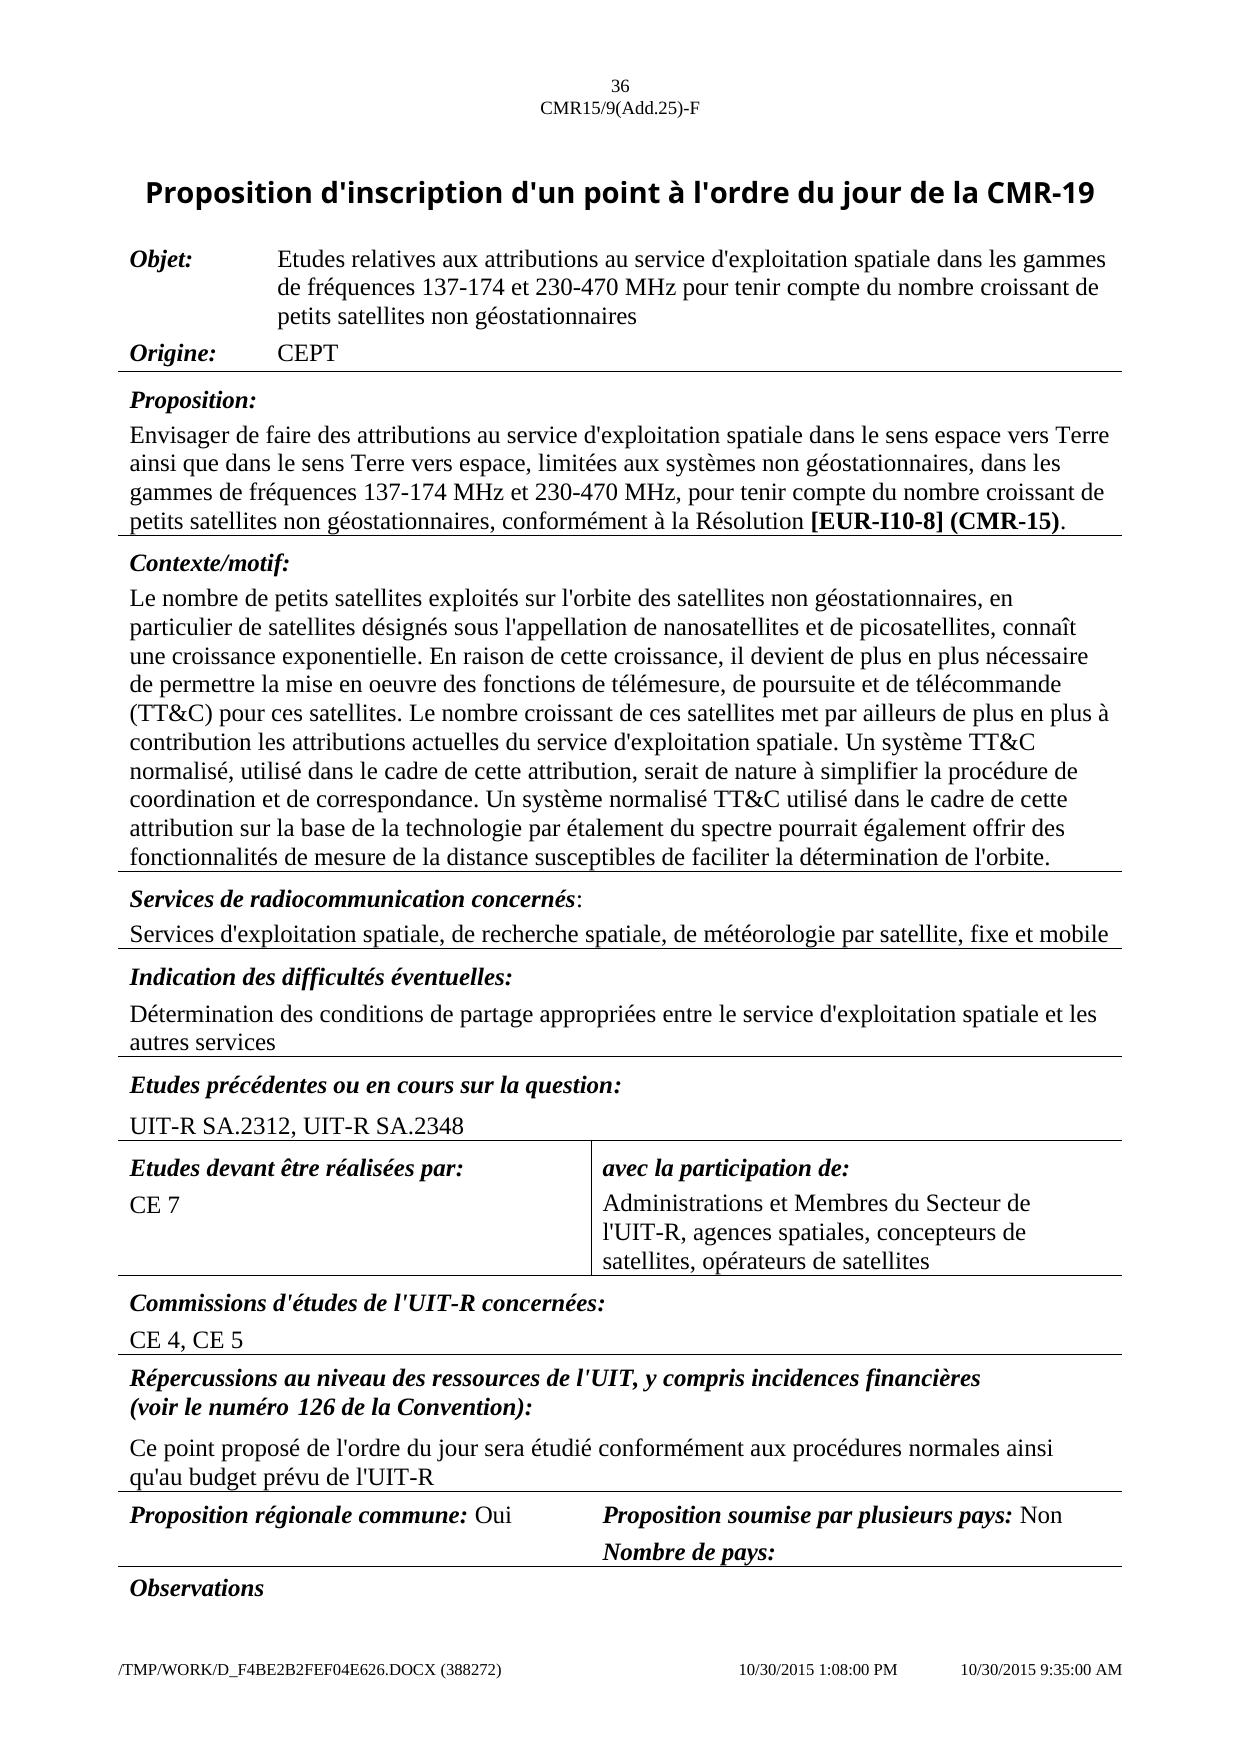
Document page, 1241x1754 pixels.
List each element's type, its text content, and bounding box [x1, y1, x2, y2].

table_cell Commissions d'études de l'UIT-R concernées: CE 4, CE 5 [118, 1276, 1122, 1354]
table_header Etudes relatives aux attributions au service d'exploitation spatiale dans les gammes de fréquences 137-174 et 230-470 MHz pour tenir compte du nombre croissant de petits satellites non géostationnaires [266, 238, 1122, 330]
title Proposition d'inscription d'un point à l'ordre du jour de la CMR-19 [118, 173, 1122, 212]
table_cell Observations Néant [118, 1567, 1122, 1602]
table_cell CEPT [266, 330, 1122, 371]
table_header Objet: [118, 238, 266, 330]
table_cell Indication des difficultés éventuelles: Détermination des conditions de partage appropriées entre le service d'exploitation spatiale et les autres services [118, 949, 1122, 1056]
table_cell Proposition: Envisager de faire des attributions au service d'exploitation spatiale dans le sens espace vers Terre ainsi que dans le sens Terre vers espace, limitées aux systèmes non géostationnaires, dans les gammes de fréquences 137-174 MHz et 230-470 MHz, pour tenir compte du nombre croissant de petits satellites non géostationnaires, conformément à la Résolution [EUR-I10-8] (CMR-15). [118, 372, 1122, 535]
table_cell Services de radiocommunication concernés: Services d'exploitation spatiale, de recherche spatiale, de météorologie par satellite, fixe et mobile [118, 872, 1122, 948]
table_cell Etudes devant être réalisées par: CE 7 [118, 1141, 591, 1274]
table_cell Proposition soumise par plusieurs pays: Non Nombre de pays: [591, 1492, 1122, 1566]
table_cell Etudes précédentes ou en cours sur la question: UIT-R SA.2312, UIT-R SA.2348 [118, 1057, 1122, 1140]
table_cell Origine: [118, 330, 266, 371]
table_cell Répercussions au niveau des ressources de l'UIT, y compris incidences financières (voir le numéro 126 de la Convention): Ce point proposé de l'ordre du jour sera étudié conformément aux procédures normales ainsi qu'au budget prévu de l'UIT-R [118, 1355, 1122, 1491]
table_cell avec la participation de: Administrations et Membres du Secteur de l'UIT-R, agences spatiales, concepteurs de satellites, opérateurs de satellites [592, 1141, 1122, 1274]
table_cell Contexte/motif: Le nombre de petits satellites exploités sur l'orbite des satellites non géostationnaires, en particulier de satellites désignés sous l'appellation de nanosatellites et de picosatellites, connaît une croissance exponentielle. En raison de cette croissance, il devient de plus en plus nécessaire de permettre la mise en oeuvre des fonctions de télémesure, de poursuite et de télécommande (TT&C) pour ces satellites. Le nombre croissant de ces satellites met par ailleurs de plus en plus à contribution les attributions actuelles du service d'exploitation spatiale. Un système TT&C normalisé, utilisé dans le cadre de cette attribution, serait de nature à simplifier la procédure de coordination et de correspondance. Un système normalisé TT&C utilisé dans le cadre de cette attribution sur la base de la technologie par étalement du spectre pourrait également offrir des fonctionnalités de mesure de la distance susceptibles de faciliter la détermination de l'orbite. [118, 536, 1122, 871]
table_cell Proposition régionale commune: Oui [118, 1492, 591, 1566]
